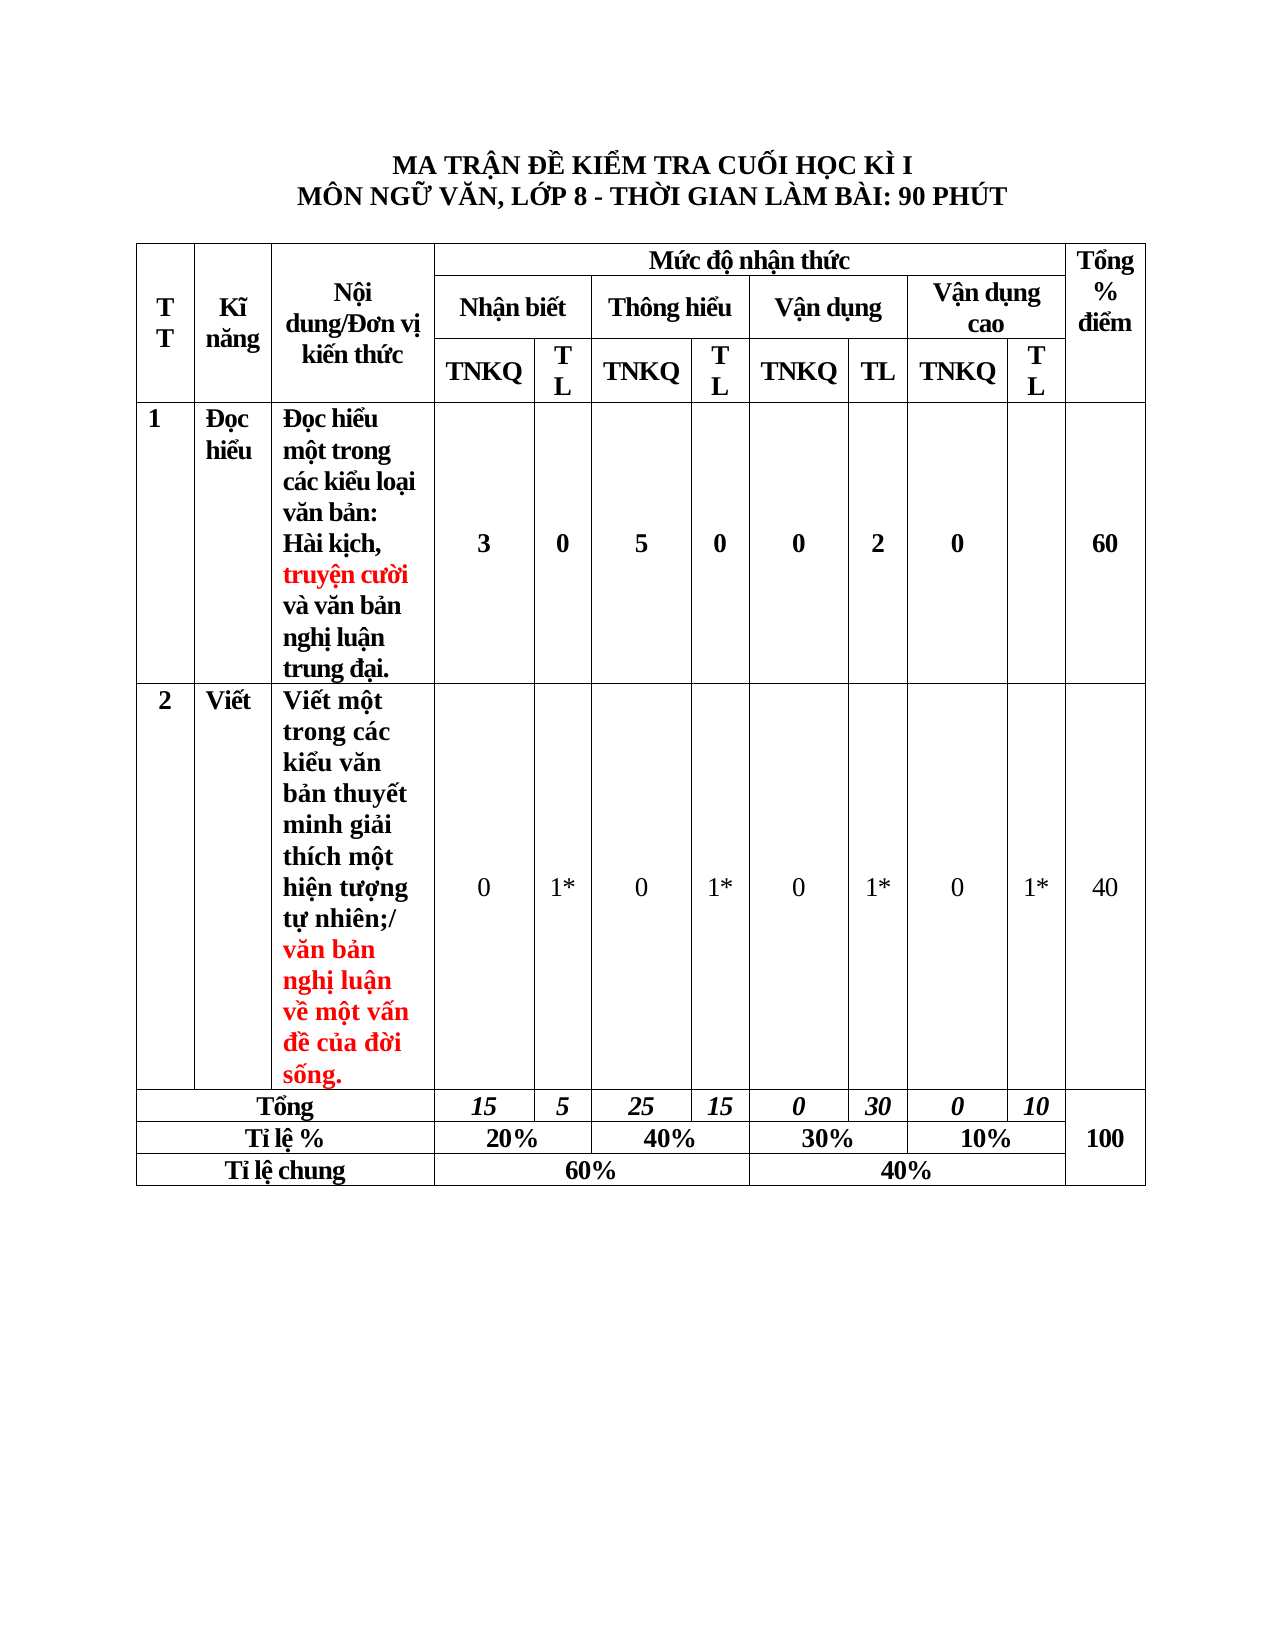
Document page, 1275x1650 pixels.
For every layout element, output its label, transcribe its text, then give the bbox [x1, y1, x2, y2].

table_cell TNKQ [592, 339, 691, 402]
table_cell 10 [1008, 1090, 1065, 1121]
table_cell 0 [750, 1090, 848, 1121]
table_cell 1* [535, 684, 591, 1089]
table_cell 30% [750, 1122, 907, 1153]
table_cell 0 [535, 403, 591, 683]
table_cell 1 [137, 403, 194, 683]
table_header Kĩ năng [195, 244, 271, 402]
table_cell 60% [435, 1154, 749, 1185]
table_header Mức độ nhận thức [435, 244, 1065, 275]
table_cell 0 [592, 684, 691, 1089]
table_cell 40 [1066, 684, 1145, 1089]
table_cell 30 [849, 1090, 907, 1121]
table_cell TNKQ [908, 339, 1007, 402]
table_cell Thông hiểu [592, 276, 749, 338]
table_cell TNKQ [435, 339, 534, 402]
table_cell Nhận biết [435, 276, 591, 338]
table_cell 0 [692, 403, 749, 683]
table_cell Viết [195, 684, 271, 1089]
table_cell 20% [435, 1122, 591, 1153]
table_cell 0 [750, 684, 848, 1089]
table_cell 40% [750, 1154, 1065, 1185]
table_cell Tỉ lệ chung [137, 1154, 434, 1185]
table_cell Vận dụng [750, 276, 907, 338]
table_cell 1* [692, 684, 749, 1089]
table_cell TL [1008, 339, 1065, 402]
table_cell Vận dụng cao [908, 276, 1065, 338]
table_cell 5 [592, 403, 691, 683]
table_cell 15 [435, 1090, 534, 1121]
table_header TT [137, 244, 194, 402]
table_cell 2 [849, 403, 907, 683]
table_cell Đọc hiểu [195, 403, 271, 683]
text MÔN NGỮ VĂN, LỚP 8 - THỜI GIAN LÀM BÀI: 90 PHÚT [148, 180, 1157, 212]
table_cell 0 [908, 403, 1007, 683]
table_cell 0 [908, 1090, 1007, 1121]
table_cell 1* [849, 684, 907, 1089]
table_cell 25 [592, 1090, 691, 1121]
table_cell 40% [592, 1122, 749, 1153]
table_cell 15 [692, 1090, 749, 1121]
table_cell Tỉ lệ % [137, 1122, 434, 1153]
table_cell [1008, 403, 1065, 683]
table_cell Viết một trong các kiểu văn bản thuyết minh giải thích một hiện tượng tự nhiên;/ văn bản nghị luận về một vấn đề của đời sống. [272, 684, 434, 1089]
table_cell TL [535, 339, 591, 402]
table_cell 1* [1008, 684, 1065, 1089]
table_cell 100 [1066, 1090, 1145, 1185]
table_cell Tổng [137, 1090, 434, 1121]
table_cell 0 [750, 403, 848, 683]
table_cell TL [692, 339, 749, 402]
table_cell 0 [908, 684, 1007, 1089]
table_cell TL [849, 339, 907, 402]
table_cell 0 [435, 684, 534, 1089]
table_cell Đọc hiểu một trong các kiểu loại văn bản: Hài kịch, truyện cười và văn bản nghị luận trung đại. [272, 403, 434, 683]
table_cell 10% [908, 1122, 1065, 1153]
table_cell 5 [535, 1090, 591, 1121]
table_cell 3 [435, 403, 534, 683]
table_header Tổng % điểm [1066, 244, 1145, 402]
text MA TRẬN ĐỀ KIỂM TRA CUỐI HỌC KÌ I [148, 149, 1157, 180]
table_header Nội dung/Đơn vị kiến thức [272, 244, 434, 402]
table_cell 60 [1066, 403, 1145, 683]
table_cell TNKQ [750, 339, 848, 402]
table_cell 2 [137, 684, 194, 1089]
